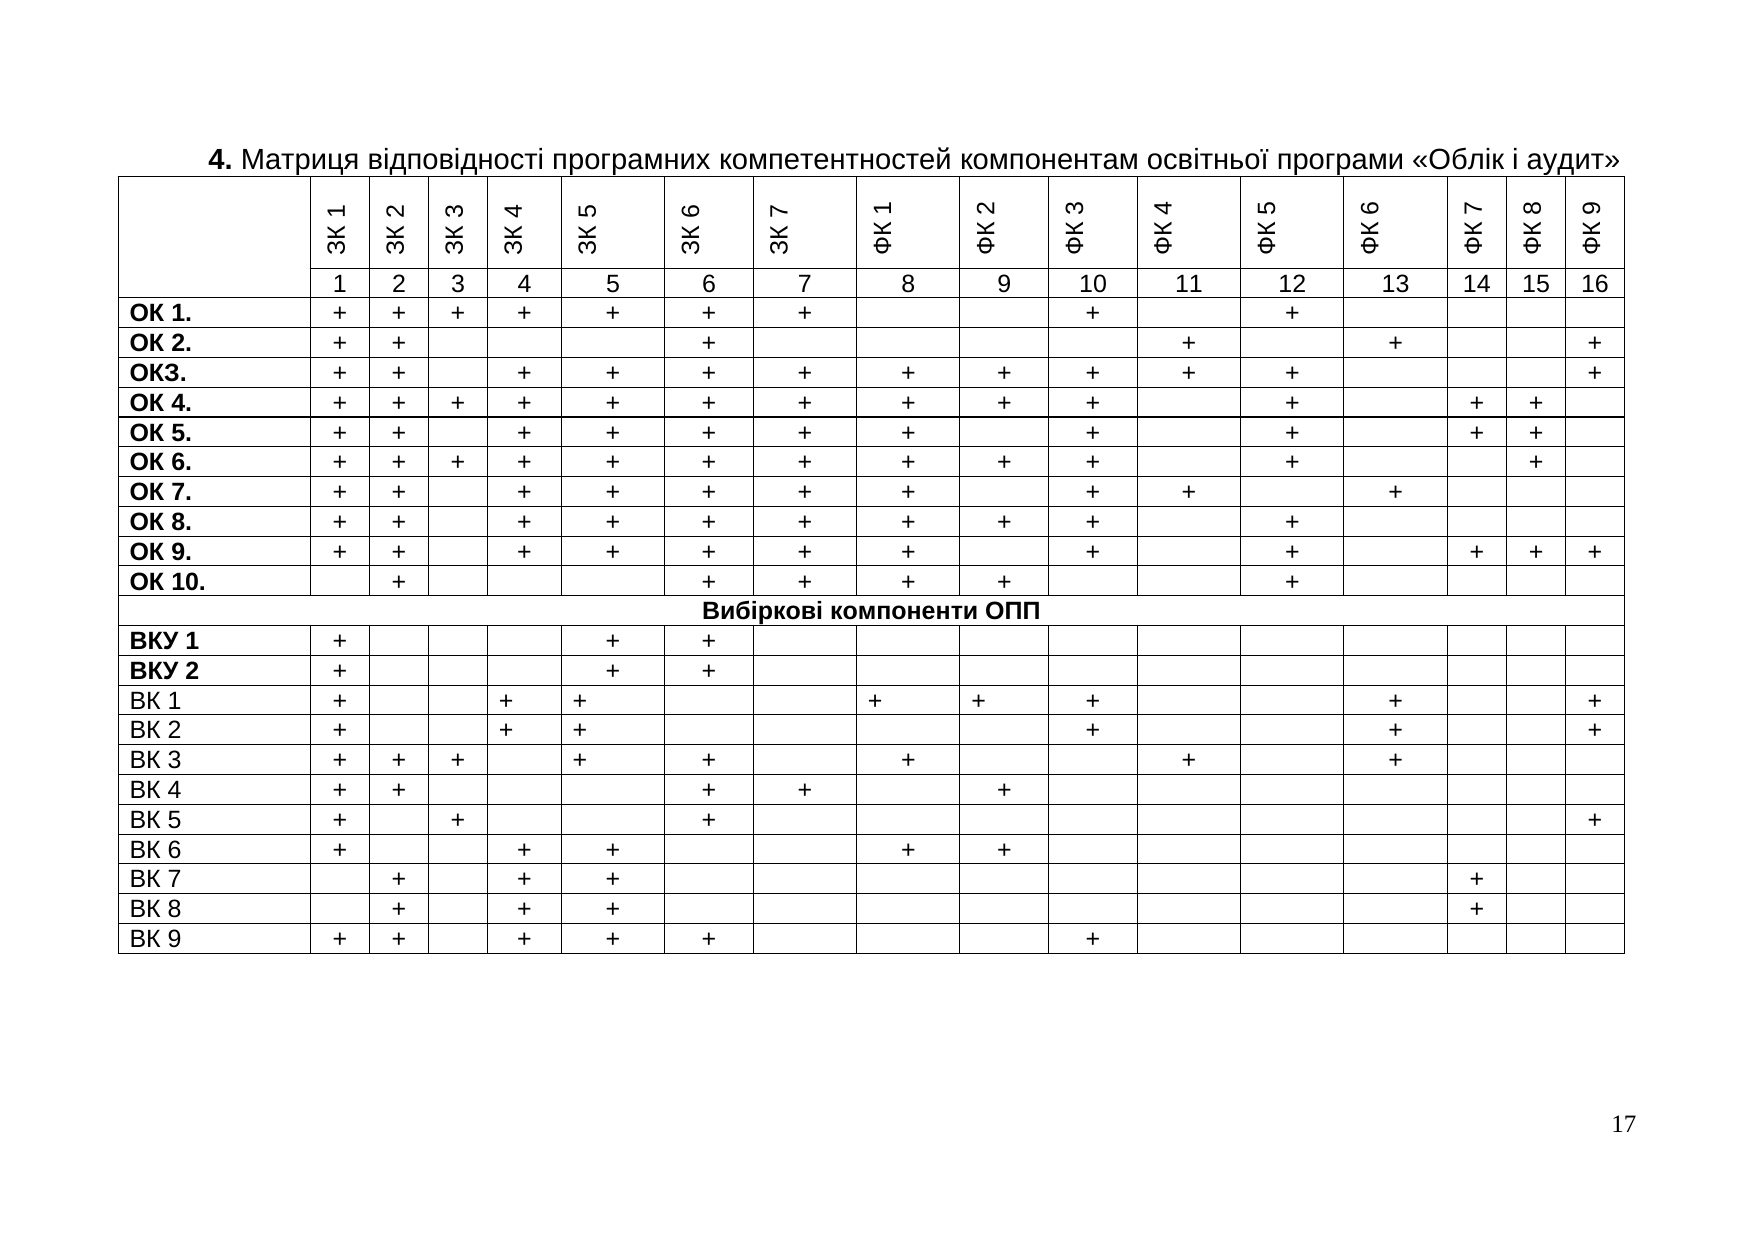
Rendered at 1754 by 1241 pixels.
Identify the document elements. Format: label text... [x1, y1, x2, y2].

table_cell + [665, 626, 753, 655]
table_cell + [1049, 447, 1137, 476]
table_cell + [754, 388, 856, 416]
table_cell + [429, 298, 487, 327]
table_cell [1138, 298, 1240, 327]
table_cell + [311, 388, 369, 416]
table_cell [1241, 656, 1343, 684]
table_cell + [754, 298, 856, 327]
table_cell + [370, 537, 428, 565]
table_cell + [562, 924, 664, 953]
table_cell + [429, 805, 487, 833]
table_cell [1448, 924, 1506, 953]
table_cell + [311, 418, 369, 446]
table_cell [857, 805, 959, 833]
table_cell + [1241, 358, 1343, 387]
table_cell [1448, 447, 1506, 476]
table_cell [429, 924, 487, 953]
text 4. Матриця відповідності програмних компетентностей компонентам освітньої програми «Облік і аудит» [193, 142, 1636, 176]
table_header ЗК 1 [311, 177, 369, 267]
table_cell + [754, 566, 856, 595]
table_cell + [370, 745, 428, 774]
table_cell [1344, 805, 1447, 833]
table_cell + [1566, 715, 1624, 744]
table_cell + [960, 775, 1048, 804]
table_cell [857, 626, 959, 655]
table_cell [1138, 626, 1240, 655]
table_cell [429, 775, 487, 804]
table_cell [488, 626, 561, 655]
table_cell [429, 566, 487, 595]
table_cell 16 [1566, 269, 1624, 297]
table_cell + [488, 418, 561, 446]
table_header ЗК 6 [665, 177, 753, 267]
table_cell + [562, 477, 664, 506]
table_cell + [370, 358, 428, 387]
table_cell [311, 864, 369, 893]
table_cell + [857, 388, 959, 416]
table_cell [1049, 626, 1137, 655]
table_cell 5 [562, 269, 664, 297]
table_cell [1344, 298, 1447, 327]
table_cell + [488, 388, 561, 416]
table_cell + [665, 566, 753, 595]
table_cell + [754, 477, 856, 506]
table_cell 8 [857, 269, 959, 297]
table_cell [1049, 775, 1137, 804]
table_cell [754, 686, 856, 714]
table_cell + [857, 447, 959, 476]
table_header ФК 4 [1138, 177, 1240, 267]
table_cell [1448, 626, 1506, 655]
table_cell + [1138, 745, 1240, 774]
table_cell + [1448, 894, 1506, 923]
table_cell + [429, 745, 487, 774]
table_cell + [311, 626, 369, 655]
table_cell [311, 894, 369, 923]
table_cell 4 [488, 269, 561, 297]
table_cell [1241, 864, 1343, 893]
table_cell + [370, 447, 428, 476]
table_cell [488, 656, 561, 684]
table_cell [1507, 775, 1565, 804]
table_cell [1138, 924, 1240, 953]
table_header ФК 9 [1566, 177, 1624, 267]
table_cell [1566, 626, 1624, 655]
table_cell + [1049, 418, 1137, 446]
table_cell [1507, 656, 1565, 684]
table_cell [1448, 507, 1506, 536]
table_cell [1507, 507, 1565, 536]
table_cell [1507, 686, 1565, 714]
table_cell + [311, 924, 369, 953]
table_cell + [488, 447, 561, 476]
table_header ЗК 7 [754, 177, 856, 267]
table_cell + [1448, 418, 1506, 446]
table_header ФК 2 [960, 177, 1048, 267]
table_cell [1241, 835, 1343, 863]
table_cell 7 [754, 269, 856, 297]
table_cell + [370, 298, 428, 327]
table_cell [1049, 805, 1137, 833]
table_cell [857, 715, 959, 744]
table_cell [1448, 835, 1506, 863]
table_cell [1448, 805, 1506, 833]
table_cell + [488, 894, 561, 923]
table_cell 2 [370, 269, 428, 297]
table_cell ВК 7 [119, 864, 310, 893]
table_cell + [754, 537, 856, 565]
table_cell + [665, 745, 753, 774]
table_cell + [370, 477, 428, 506]
table_cell [1049, 745, 1137, 774]
table_cell [1241, 715, 1343, 744]
table_cell 9 [960, 269, 1048, 297]
table_cell [1138, 537, 1240, 565]
table_cell [857, 328, 959, 357]
table_cell + [562, 388, 664, 416]
table_cell [960, 328, 1048, 357]
table_cell [1241, 745, 1343, 774]
table_cell [1448, 298, 1506, 327]
table_cell [1344, 537, 1447, 565]
table_cell 12 [1241, 269, 1343, 297]
table_cell [488, 328, 561, 357]
table_cell + [311, 298, 369, 327]
table_cell ВКУ 1 [119, 626, 310, 655]
table_cell [1241, 805, 1343, 833]
table_cell + [1344, 715, 1447, 744]
table_cell [1566, 924, 1624, 953]
table_cell + [665, 656, 753, 684]
table_cell + [370, 864, 428, 893]
table_cell + [857, 745, 959, 774]
table_cell + [1344, 686, 1447, 714]
table_cell [960, 418, 1048, 446]
table_cell + [562, 715, 664, 744]
table_cell [1344, 775, 1447, 804]
table_cell [754, 894, 856, 923]
table_cell + [562, 537, 664, 565]
table_cell [1507, 745, 1565, 774]
table_cell + [1049, 507, 1137, 536]
table_cell [1566, 835, 1624, 863]
table_cell + [370, 924, 428, 953]
table_cell [1507, 805, 1565, 833]
table_cell [754, 864, 856, 893]
table_cell + [1507, 537, 1565, 565]
table_cell [960, 864, 1048, 893]
table_cell [665, 715, 753, 744]
table_cell [1241, 775, 1343, 804]
table_cell + [1241, 537, 1343, 565]
table_cell + [1049, 358, 1137, 387]
table_cell [1507, 894, 1565, 923]
table_cell + [311, 805, 369, 833]
table_cell [429, 686, 487, 714]
table_cell [562, 775, 664, 804]
table_cell ОК 2. [119, 328, 310, 357]
table_cell + [1344, 328, 1447, 357]
table_cell [1344, 835, 1447, 863]
table_cell ВК 9 [119, 924, 310, 953]
table_cell + [1448, 388, 1506, 416]
table_header ЗК 3 [429, 177, 487, 267]
table_cell [1241, 328, 1343, 357]
table_cell [1138, 656, 1240, 684]
table_cell + [311, 507, 369, 536]
table_cell + [1138, 328, 1240, 357]
table_cell + [1566, 537, 1624, 565]
table_cell + [1507, 447, 1565, 476]
table_cell [754, 805, 856, 833]
table_cell + [562, 298, 664, 327]
table_cell + [562, 358, 664, 387]
table_cell [1344, 566, 1447, 595]
table_cell + [311, 835, 369, 863]
table_cell [1566, 775, 1624, 804]
table_cell [1344, 447, 1447, 476]
table_cell [562, 328, 664, 357]
table_cell [1344, 507, 1447, 536]
table_cell + [488, 835, 561, 863]
table_cell + [562, 507, 664, 536]
table_cell + [1241, 418, 1343, 446]
table_cell + [1507, 388, 1565, 416]
table_cell + [1049, 686, 1137, 714]
table_cell + [1049, 298, 1137, 327]
table_cell + [857, 835, 959, 863]
table_cell [857, 298, 959, 327]
table_cell [665, 835, 753, 863]
table_cell + [754, 775, 856, 804]
table_cell [1241, 626, 1343, 655]
table_cell + [1241, 566, 1343, 595]
table_cell [1241, 686, 1343, 714]
table_cell [1241, 924, 1343, 953]
table_cell [960, 626, 1048, 655]
table_cell [370, 656, 428, 684]
table_cell ОК 5. [119, 418, 310, 446]
table_cell [754, 715, 856, 744]
table_header ЗК 5 [562, 177, 664, 267]
table_cell ВКУ 2 [119, 656, 310, 684]
table_cell [562, 566, 664, 595]
table_cell + [1241, 507, 1343, 536]
table_cell ВК 3 [119, 745, 310, 774]
table_cell [1566, 298, 1624, 327]
table_cell [1138, 686, 1240, 714]
table_cell [857, 775, 959, 804]
table_cell [370, 805, 428, 833]
table_cell + [857, 418, 959, 446]
table_cell + [1344, 477, 1447, 506]
table_cell [1049, 835, 1137, 863]
table_cell 15 [1507, 269, 1565, 297]
table_cell + [1566, 328, 1624, 357]
table_cell [488, 745, 561, 774]
table_cell ОК 6. [119, 447, 310, 476]
table_cell + [1507, 418, 1565, 446]
table_header ФК 1 [857, 177, 959, 267]
table_cell + [754, 447, 856, 476]
table_cell + [311, 447, 369, 476]
table_cell [429, 477, 487, 506]
table_cell + [562, 418, 664, 446]
table_cell [1507, 864, 1565, 893]
table_cell [1138, 715, 1240, 744]
table_cell ВК 5 [119, 805, 310, 833]
table_cell [429, 537, 487, 565]
table_cell [1566, 388, 1624, 416]
table_cell 6 [665, 269, 753, 297]
table_cell + [311, 656, 369, 684]
table_cell + [1049, 715, 1137, 744]
table_cell [665, 894, 753, 923]
table_cell ОК 7. [119, 477, 310, 506]
table_cell + [665, 924, 753, 953]
table_cell + [311, 686, 369, 714]
table_cell [311, 566, 369, 595]
table_cell [429, 894, 487, 923]
table_cell + [665, 298, 753, 327]
table_cell [1566, 745, 1624, 774]
table_cell [960, 745, 1048, 774]
table_cell + [857, 477, 959, 506]
table_cell [1448, 686, 1506, 714]
table_cell [1566, 566, 1624, 595]
table_cell + [311, 358, 369, 387]
table_cell [1566, 507, 1624, 536]
table_cell [754, 656, 856, 684]
table_header [119, 177, 310, 297]
table_cell + [960, 835, 1048, 863]
table_cell + [311, 328, 369, 357]
table_cell [1344, 924, 1447, 953]
table_cell + [1049, 388, 1137, 416]
table_cell [488, 566, 561, 595]
table_cell [1138, 447, 1240, 476]
table_cell [429, 835, 487, 863]
table_cell [1448, 656, 1506, 684]
table_cell [1344, 656, 1447, 684]
table_cell [1049, 328, 1137, 357]
table_cell [488, 805, 561, 833]
table_cell + [311, 715, 369, 744]
table_cell + [311, 537, 369, 565]
table_cell + [1049, 924, 1137, 953]
table_cell + [311, 745, 369, 774]
table_cell [1138, 418, 1240, 446]
table_cell 10 [1049, 269, 1137, 297]
table_cell + [960, 566, 1048, 595]
table_cell [1049, 894, 1137, 923]
table_cell + [429, 388, 487, 416]
table_cell [370, 686, 428, 714]
table_cell [1448, 745, 1506, 774]
table_cell [1344, 894, 1447, 923]
table_cell [429, 328, 487, 357]
table_cell + [1241, 298, 1343, 327]
table_header ФК 7 [1448, 177, 1506, 267]
table_cell + [754, 418, 856, 446]
table_cell + [857, 537, 959, 565]
table_cell ВК 6 [119, 835, 310, 863]
table_header ФК 6 [1344, 177, 1447, 267]
table_cell 14 [1448, 269, 1506, 297]
table_cell [857, 894, 959, 923]
table_cell [429, 715, 487, 744]
table_cell [1138, 566, 1240, 595]
table_cell [754, 924, 856, 953]
table_cell + [562, 894, 664, 923]
table_cell + [562, 686, 664, 714]
table_cell [1507, 626, 1565, 655]
table_cell + [562, 835, 664, 863]
table_cell [1507, 298, 1565, 327]
table_cell + [1566, 358, 1624, 387]
table_cell + [665, 537, 753, 565]
table_cell + [1049, 537, 1137, 565]
table_cell + [665, 507, 753, 536]
table_cell ОК 1. [119, 298, 310, 327]
table_cell + [1448, 864, 1506, 893]
table_cell [1507, 477, 1565, 506]
table_cell + [665, 328, 753, 357]
table_cell + [754, 507, 856, 536]
table_cell + [960, 358, 1048, 387]
table_cell + [665, 805, 753, 833]
table_cell [754, 745, 856, 774]
table_cell [665, 864, 753, 893]
table_cell [370, 626, 428, 655]
table_cell + [960, 388, 1048, 416]
table_cell + [370, 775, 428, 804]
table_cell + [488, 298, 561, 327]
table_cell Вибіркові компоненти ОПП [119, 596, 1624, 625]
table_cell [960, 715, 1048, 744]
table_cell ОК 4. [119, 388, 310, 416]
table_cell + [1344, 745, 1447, 774]
table_cell [1448, 715, 1506, 744]
table_cell + [429, 447, 487, 476]
table_cell [1507, 835, 1565, 863]
table_cell [960, 805, 1048, 833]
table_cell + [562, 626, 664, 655]
table_cell + [665, 477, 753, 506]
table_cell + [370, 418, 428, 446]
table_cell + [370, 507, 428, 536]
table_cell [1049, 864, 1137, 893]
table_cell + [665, 447, 753, 476]
table_cell [429, 418, 487, 446]
table_cell [1566, 418, 1624, 446]
table_cell [429, 358, 487, 387]
table_cell [960, 656, 1048, 684]
table_cell + [370, 894, 428, 923]
table_cell [1049, 656, 1137, 684]
table_cell [857, 864, 959, 893]
table_cell + [311, 477, 369, 506]
table_cell + [1566, 805, 1624, 833]
table_cell + [370, 566, 428, 595]
table_cell [1507, 566, 1565, 595]
table_cell [429, 626, 487, 655]
table_cell [960, 477, 1048, 506]
table_cell [429, 656, 487, 684]
table_cell [1507, 328, 1565, 357]
table_cell + [488, 715, 561, 744]
table_cell + [562, 656, 664, 684]
table_cell [1138, 805, 1240, 833]
table_header ФК 5 [1241, 177, 1343, 267]
table_cell [1138, 835, 1240, 863]
table_cell ВК 4 [119, 775, 310, 804]
table_cell [1566, 864, 1624, 893]
table_cell + [665, 358, 753, 387]
table_cell ОК 8. [119, 507, 310, 536]
table_cell [1448, 328, 1506, 357]
table_cell [1448, 358, 1506, 387]
table_cell [1566, 656, 1624, 684]
table_header ЗК 4 [488, 177, 561, 267]
table_cell [370, 715, 428, 744]
table_cell [665, 686, 753, 714]
table_cell + [562, 745, 664, 774]
table_cell ОК 9. [119, 537, 310, 565]
table_cell [960, 537, 1048, 565]
table_cell + [754, 358, 856, 387]
table_cell + [1049, 477, 1137, 506]
table_cell [1566, 477, 1624, 506]
table_cell + [488, 537, 561, 565]
table_cell + [562, 864, 664, 893]
table_cell ВК 1 [119, 686, 310, 714]
table_cell + [665, 775, 753, 804]
table_cell + [1241, 388, 1343, 416]
table_cell + [960, 686, 1048, 714]
table_cell [960, 298, 1048, 327]
table_cell [1344, 864, 1447, 893]
table_cell [1566, 447, 1624, 476]
table_cell [1241, 894, 1343, 923]
table_cell [1138, 864, 1240, 893]
table_cell [1138, 775, 1240, 804]
table_cell [1507, 924, 1565, 953]
table_header ФК 3 [1049, 177, 1137, 267]
table_cell + [1448, 537, 1506, 565]
table_cell [1138, 388, 1240, 416]
table_cell ВК 2 [119, 715, 310, 744]
table_cell [1507, 358, 1565, 387]
table_cell + [488, 507, 561, 536]
table_cell + [562, 447, 664, 476]
table_cell [488, 775, 561, 804]
table_cell + [488, 358, 561, 387]
table_header ЗК 2 [370, 177, 428, 267]
table_cell + [665, 418, 753, 446]
table_cell [960, 924, 1048, 953]
table_cell + [370, 328, 428, 357]
table_cell [754, 328, 856, 357]
table_cell ОКЗ. [119, 358, 310, 387]
table_cell 11 [1138, 269, 1240, 297]
table_cell [1138, 507, 1240, 536]
table_cell + [1566, 686, 1624, 714]
table_cell + [857, 507, 959, 536]
table_cell + [960, 507, 1048, 536]
table_cell 13 [1344, 269, 1447, 297]
table_cell [960, 894, 1048, 923]
table_cell + [960, 447, 1048, 476]
table_cell [1344, 358, 1447, 387]
table_cell ВК 8 [119, 894, 310, 923]
table_cell [1507, 715, 1565, 744]
table_cell + [857, 686, 959, 714]
table_cell + [370, 388, 428, 416]
table_cell [562, 805, 664, 833]
table_cell [1566, 894, 1624, 923]
table_cell [1344, 626, 1447, 655]
table_cell [1344, 388, 1447, 416]
table_cell [370, 835, 428, 863]
table_cell [857, 656, 959, 684]
table_cell + [857, 566, 959, 595]
table_cell [1138, 894, 1240, 923]
table_cell + [488, 477, 561, 506]
table_cell [857, 924, 959, 953]
table_cell + [665, 388, 753, 416]
table_cell + [488, 924, 561, 953]
table_cell + [488, 864, 561, 893]
table_cell [1448, 775, 1506, 804]
table_cell + [488, 686, 561, 714]
table_cell + [1241, 447, 1343, 476]
table_cell [754, 835, 856, 863]
table_cell 3 [429, 269, 487, 297]
table_cell [1049, 566, 1137, 595]
table_cell [429, 507, 487, 536]
table_cell [429, 864, 487, 893]
table_cell + [857, 358, 959, 387]
table_cell + [311, 775, 369, 804]
table_cell + [1138, 477, 1240, 506]
table_header ФК 8 [1507, 177, 1565, 267]
table_cell + [1138, 358, 1240, 387]
table_cell ОК 10. [119, 566, 310, 595]
table_cell [1241, 477, 1343, 506]
table_cell 1 [311, 269, 369, 297]
table_cell [754, 626, 856, 655]
table_cell [1448, 566, 1506, 595]
table_cell [1344, 418, 1447, 446]
table_cell [1448, 477, 1506, 506]
